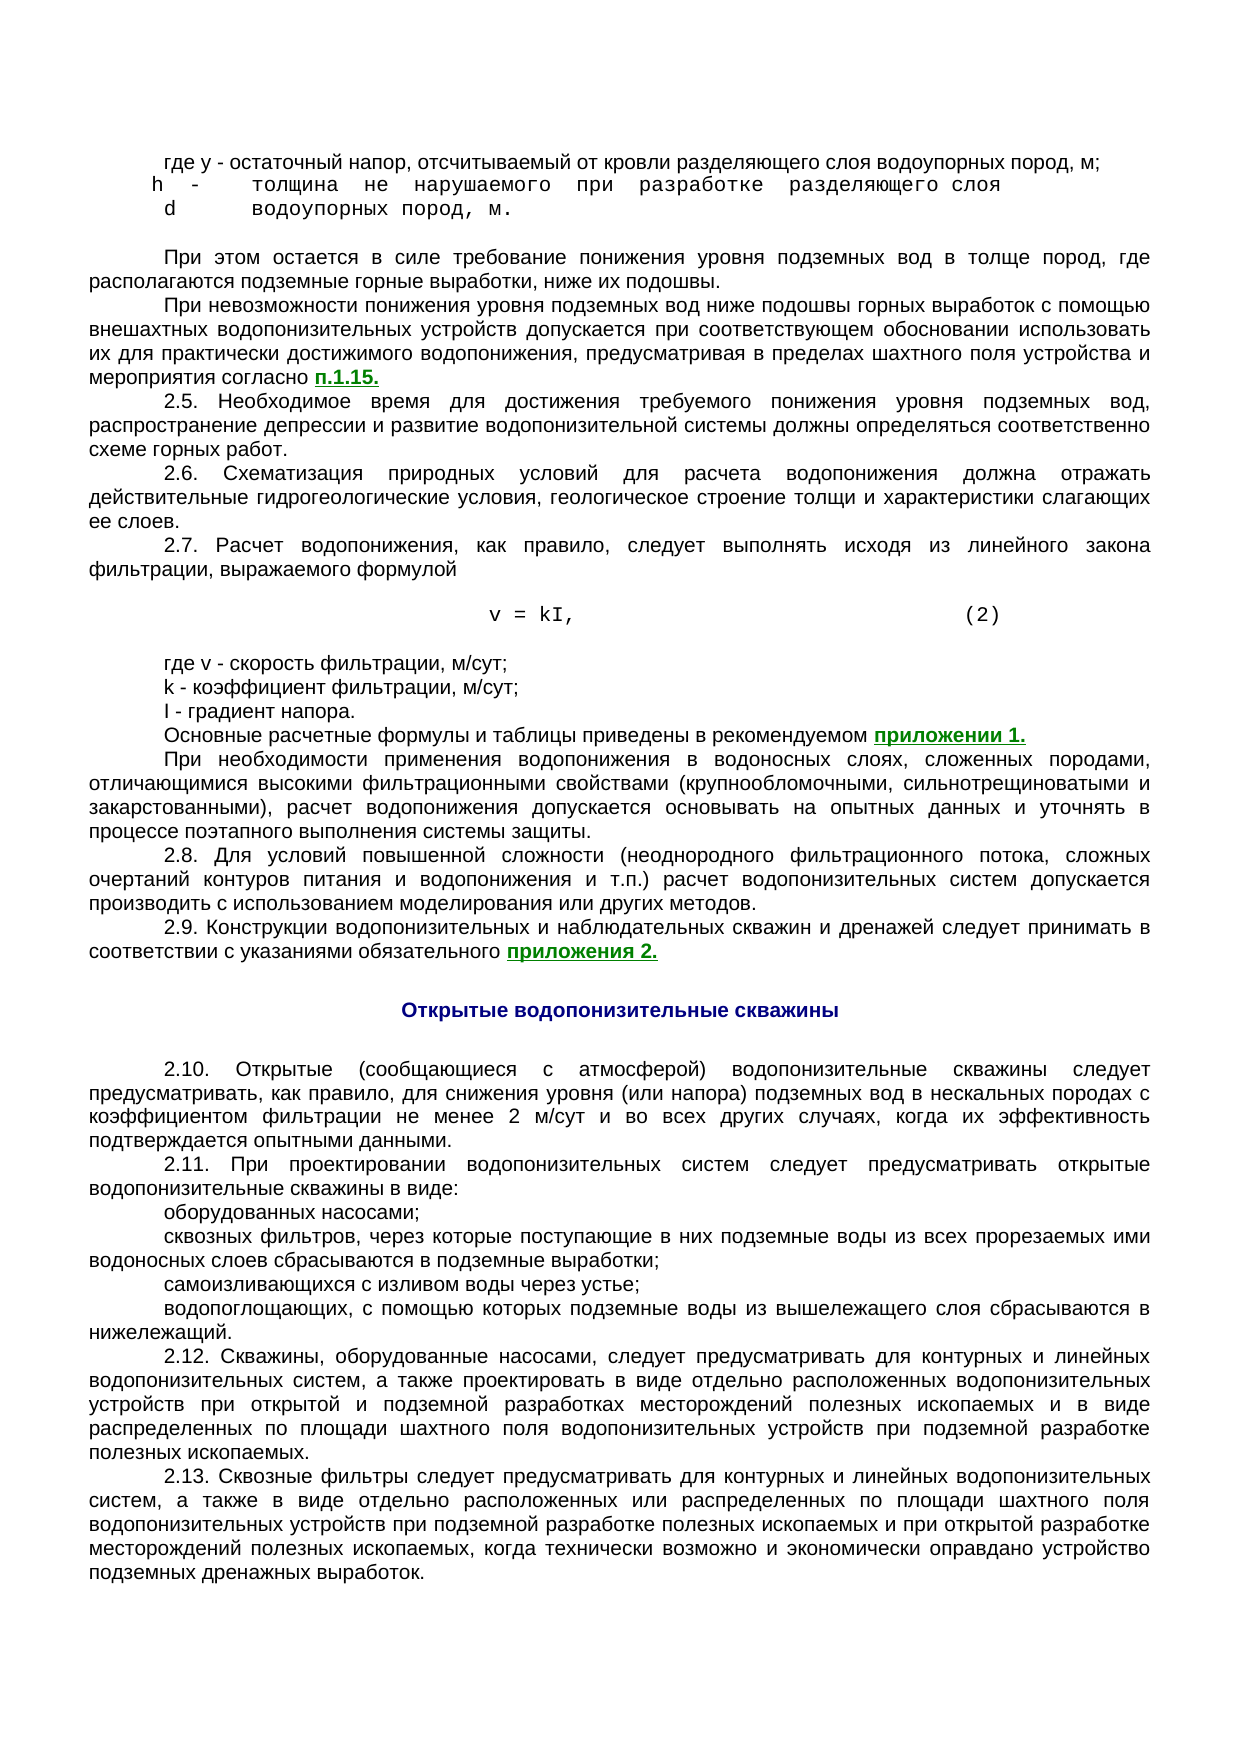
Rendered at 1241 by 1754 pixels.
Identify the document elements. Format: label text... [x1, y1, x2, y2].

text 2.9. Конструкции водопонизительных и наблюдательных скважин и дренажей следует принимать в соответствии с указаниями обязательного приложения 2. [88, 915, 1152, 963]
text При необходимости применения водопонижения в водоносных слоях, сложенных породами, отличающимися высокими фильтрационными свойствами (крупнообломочными, сильнотрещиноватыми и закарстованными), расчет водопонижения допускается основывать на опытных данных и уточнять в процессе поэтапного выполнения системы защиты. [88, 747, 1152, 843]
text 2.10. Открытые (сообщающиеся с атмосферой) водопонизительные скважины следует предусматривать, как правило, для снижения уровня (или напора) подземных вод в нескальных породах с коэффициентом фильтрации не менее 2 м/сут и во всех других случаях, когда их эффективность подтверждается опытными данными. [88, 1056, 1152, 1152]
text I - градиент напора. [88, 699, 1152, 723]
text 2.8. Для условий повышенной сложности (неоднородного фильтрационного потока, сложных очертаний контуров питания и водопонижения и т.п.) расчет водопонизительных систем допускается производить с использованием моделирования или других методов. [88, 843, 1152, 915]
text 2.5. Необходимое время для достижения требуемого понижения уровня подземных вод, распространение депрессии и развитие водопонизительной системы должны определяться соответственно схеме горных работ. [88, 389, 1152, 461]
text k - коэффициент фильтрации, м/сут; [88, 675, 1152, 699]
text d водоупорных пород, м. [88, 198, 1152, 221]
text 2.12. Скважины, оборудованные насосами, следует предусматривать для контурных и линейных водопонизительных систем, а также проектировать в виде отдельно расположенных водопонизительных устройств при открытой и подземной разработках месторождений полезных ископаемых и в виде распределенных по площади шахтного поля водопонизительных устройств при подземной разработке полезных ископаемых. [88, 1344, 1152, 1464]
text 2.13. Сквозные фильтры следует предусматривать для контурных и линейных водопонизительных систем, а также в виде отдельно расположенных или распределенных по площади шахтного поля водопонизительных устройств при подземной разработке полезных ископаемых и при открытой разработке месторождений полезных ископаемых, когда технически возможно и экономически оправдано устройство подземных дренажных выработок. [88, 1464, 1152, 1583]
text оборудованных насосами; [88, 1200, 1152, 1224]
text 2.11. При проектировании водопонизительных систем следует предусматривать открытые водопонизительные скважины в виде: [88, 1152, 1152, 1200]
text При этом остается в силе требование понижения уровня подземных вод в толще пород, где располагаются подземные горные выработки, ниже их подошвы. [88, 245, 1152, 293]
text сквозных фильтров, через которые поступающие в них подземные воды из всех прорезаемых ими водоносных слоев сбрасываются в подземные выработки; [88, 1224, 1152, 1272]
subtitle Открытые водопонизительные скважины [88, 998, 1152, 1022]
text самоизливающихся с изливом воды через устье; [88, 1272, 1152, 1296]
text водопоглощающих, с помощью которых подземные воды из вышележащего слоя сбрасываются в нижележащий. [88, 1296, 1152, 1344]
text v = kI, (2) [88, 604, 1152, 628]
text 2.7. Расчет водопонижения, как правило, следует выполнять исходя из линейного закона фильтрации, выражаемого формулой [88, 532, 1152, 580]
text 2.6. Схематизация природных условий для расчета водопонижения должна отражать действительные гидрогеологические условия, геологическое строение толщи и характеристики слагающих ее слоев. [88, 461, 1152, 532]
text где у - остаточный напор, отсчитываемый от кровли разделяющего слоя водоупорных пород, м; [88, 150, 1152, 174]
text При невозможности понижения уровня подземных вод ниже подошвы горных выработок с помощью внешахтных водопонизительных устройств допускается при соответствующем обосновании использовать их для практически достижимого водопонижения, предусматривая в пределах шахтного поля устройства и мероприятия согласно п.1.15. [88, 293, 1152, 389]
text Основные расчетные формулы и таблицы приведены в рекомендуемом приложении 1. [88, 723, 1152, 747]
text h - толщина не нарушаемого при разработке разделяющего слоя [88, 174, 1152, 198]
text где v - скорость фильтрации, м/сут; [88, 651, 1152, 675]
